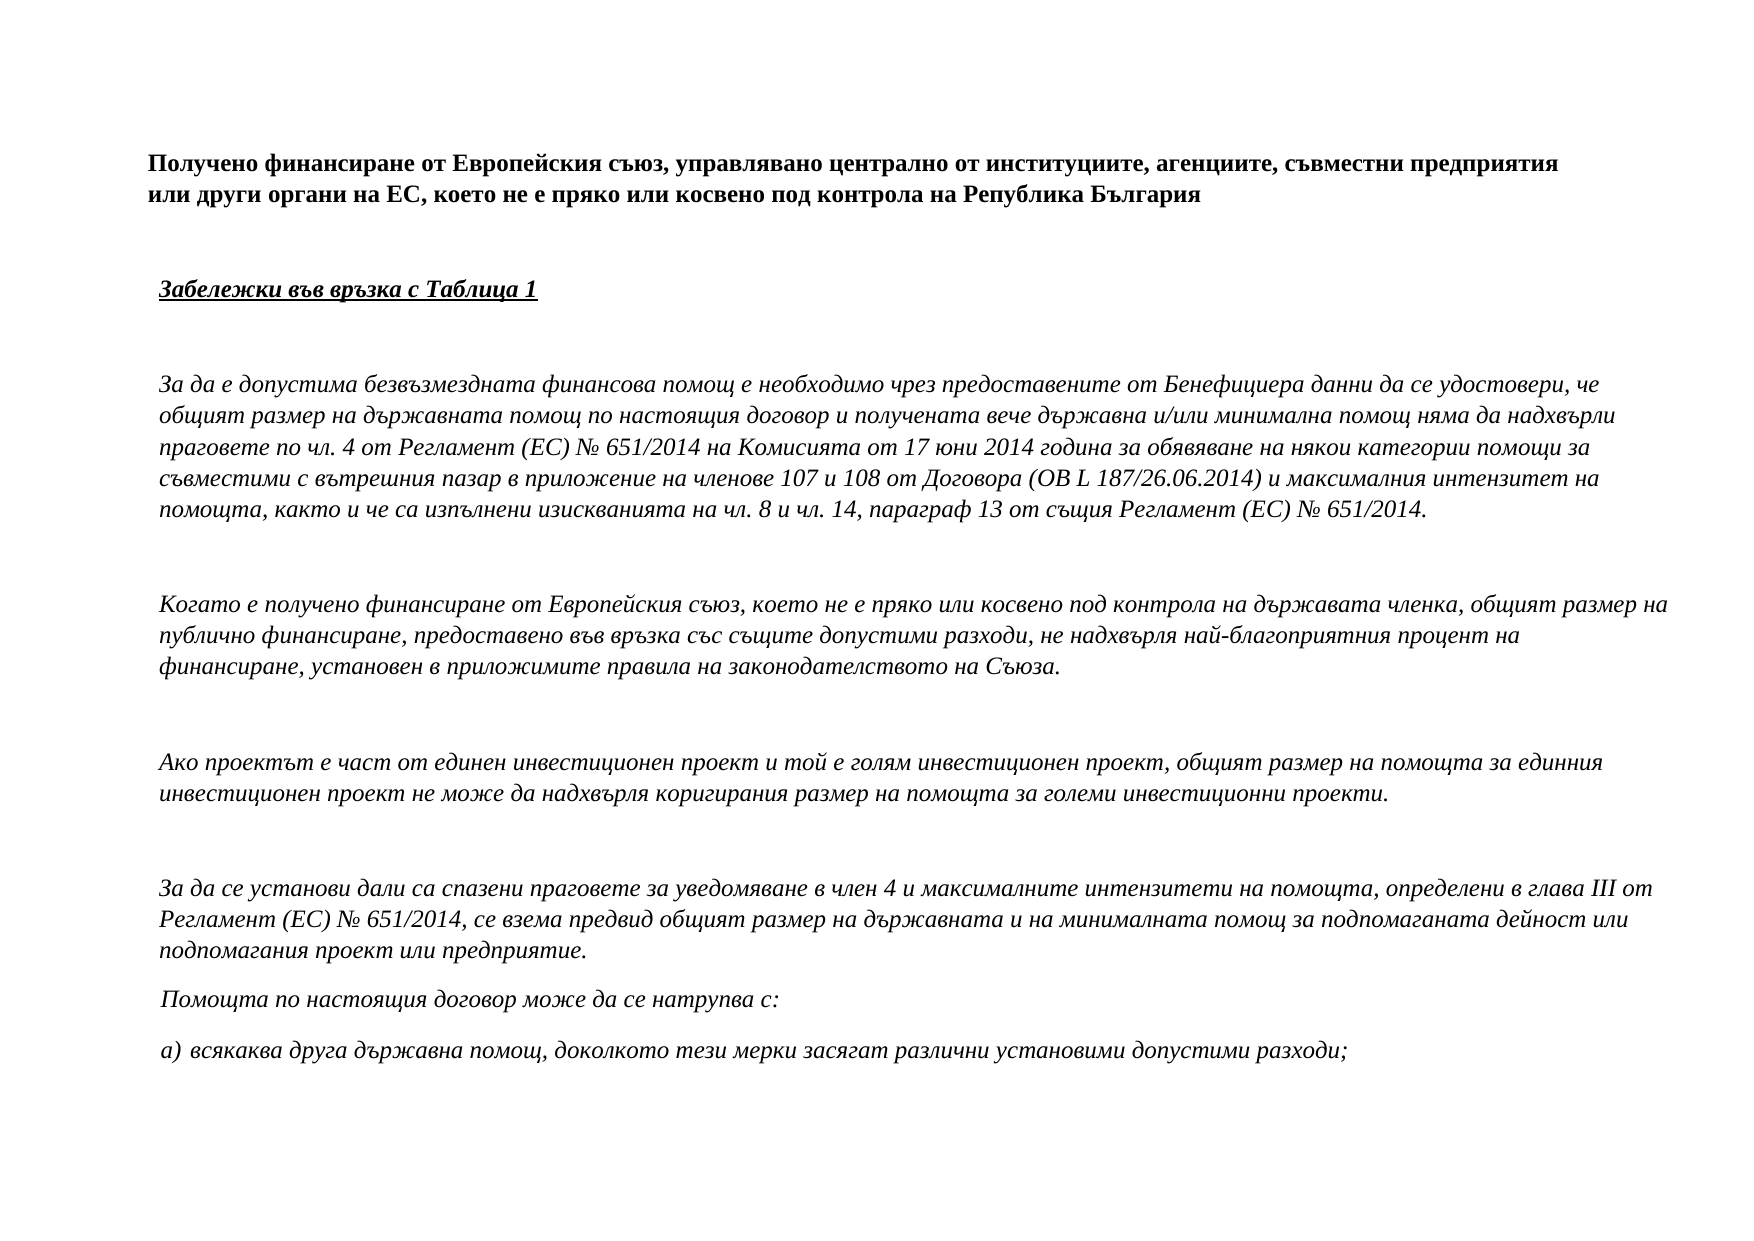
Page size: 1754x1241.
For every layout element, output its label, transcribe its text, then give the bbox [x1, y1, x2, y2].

table_header Забележки във връзка с Таблица 1 [148, 274, 1682, 369]
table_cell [148, 370, 1682, 1084]
text Получено финансиране от Европейския съюз, управлявано централно от институциите, агенциите, съвместни предприятия или други органи на ЕС, което не е пряко или косвено под контрола на Република България [148, 148, 1606, 207]
